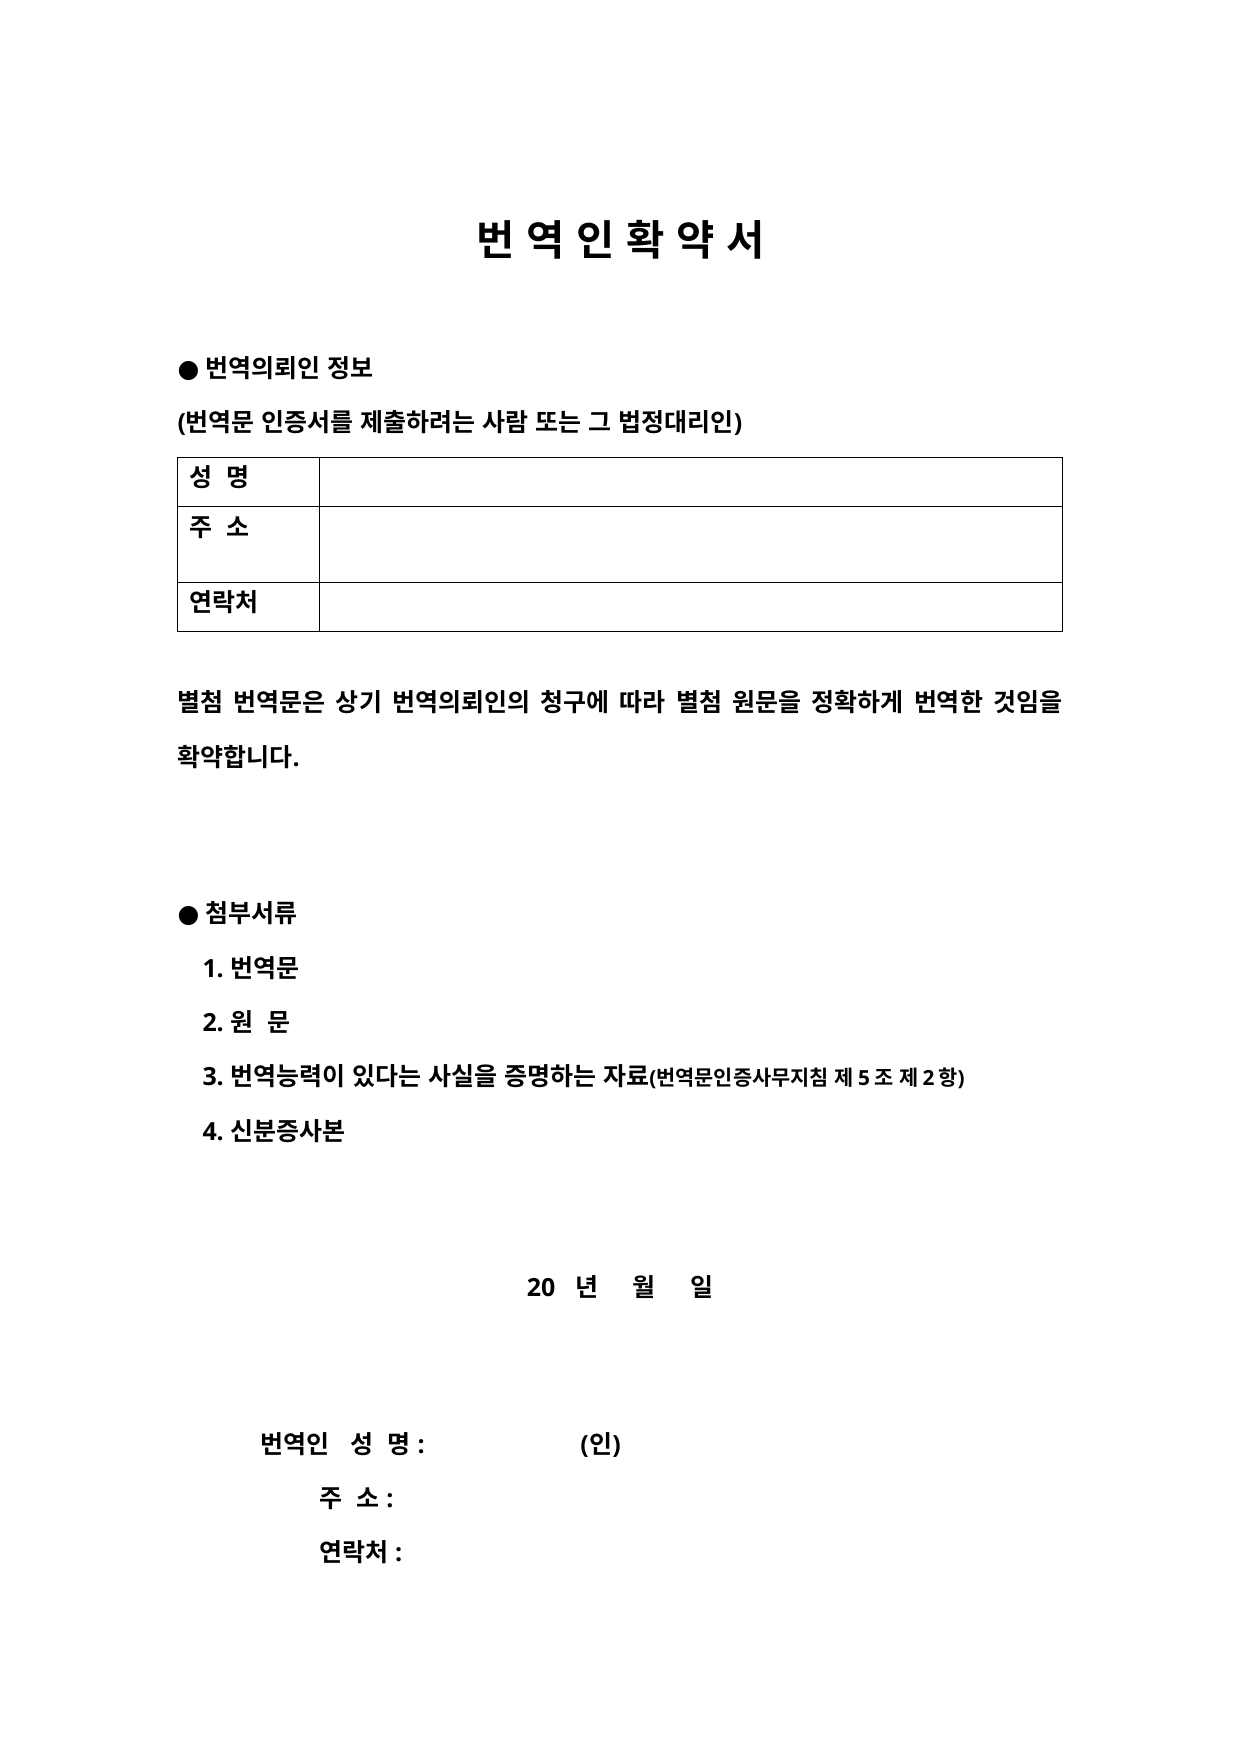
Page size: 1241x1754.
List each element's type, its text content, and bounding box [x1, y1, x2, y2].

text 연락처 : [177, 1533, 1063, 1569]
text 별첨 번역문은 상기 번역의뢰인의 청구에 따라 별첨 원문을 정확하게 번역한 것임을 확약합니다. [177, 683, 1063, 773]
table_cell 주 소 [178, 507, 319, 582]
text 번 역 인 확 약 서 [177, 207, 1063, 267]
text 20 년 월 일 [177, 1268, 1063, 1304]
text ● 번역의뢰인 정보 [177, 348, 1063, 384]
text 1. 번역문 [177, 948, 1063, 984]
text 주 소 : [177, 1478, 1063, 1515]
table_cell 연락처 [178, 583, 319, 631]
text 번역인 성 명 : (인) [177, 1424, 1063, 1460]
text 2. 원 문 [177, 1002, 1063, 1039]
text (번역문 인증서를 제출하려는 사람 또는 그 법정대리인) [177, 402, 1063, 439]
table_cell [320, 583, 1062, 631]
table_cell [320, 507, 1062, 582]
text 4. 신분증사본 [177, 1111, 1063, 1147]
text ● 첨부서류 [177, 894, 1063, 930]
table_header [320, 458, 1062, 506]
text 3. 번역능력이 있다는 사실을 증명하는 자료(번역문인증사무지침 제5조 제2항) [177, 1057, 1063, 1093]
table_header 성 명 [178, 458, 319, 506]
